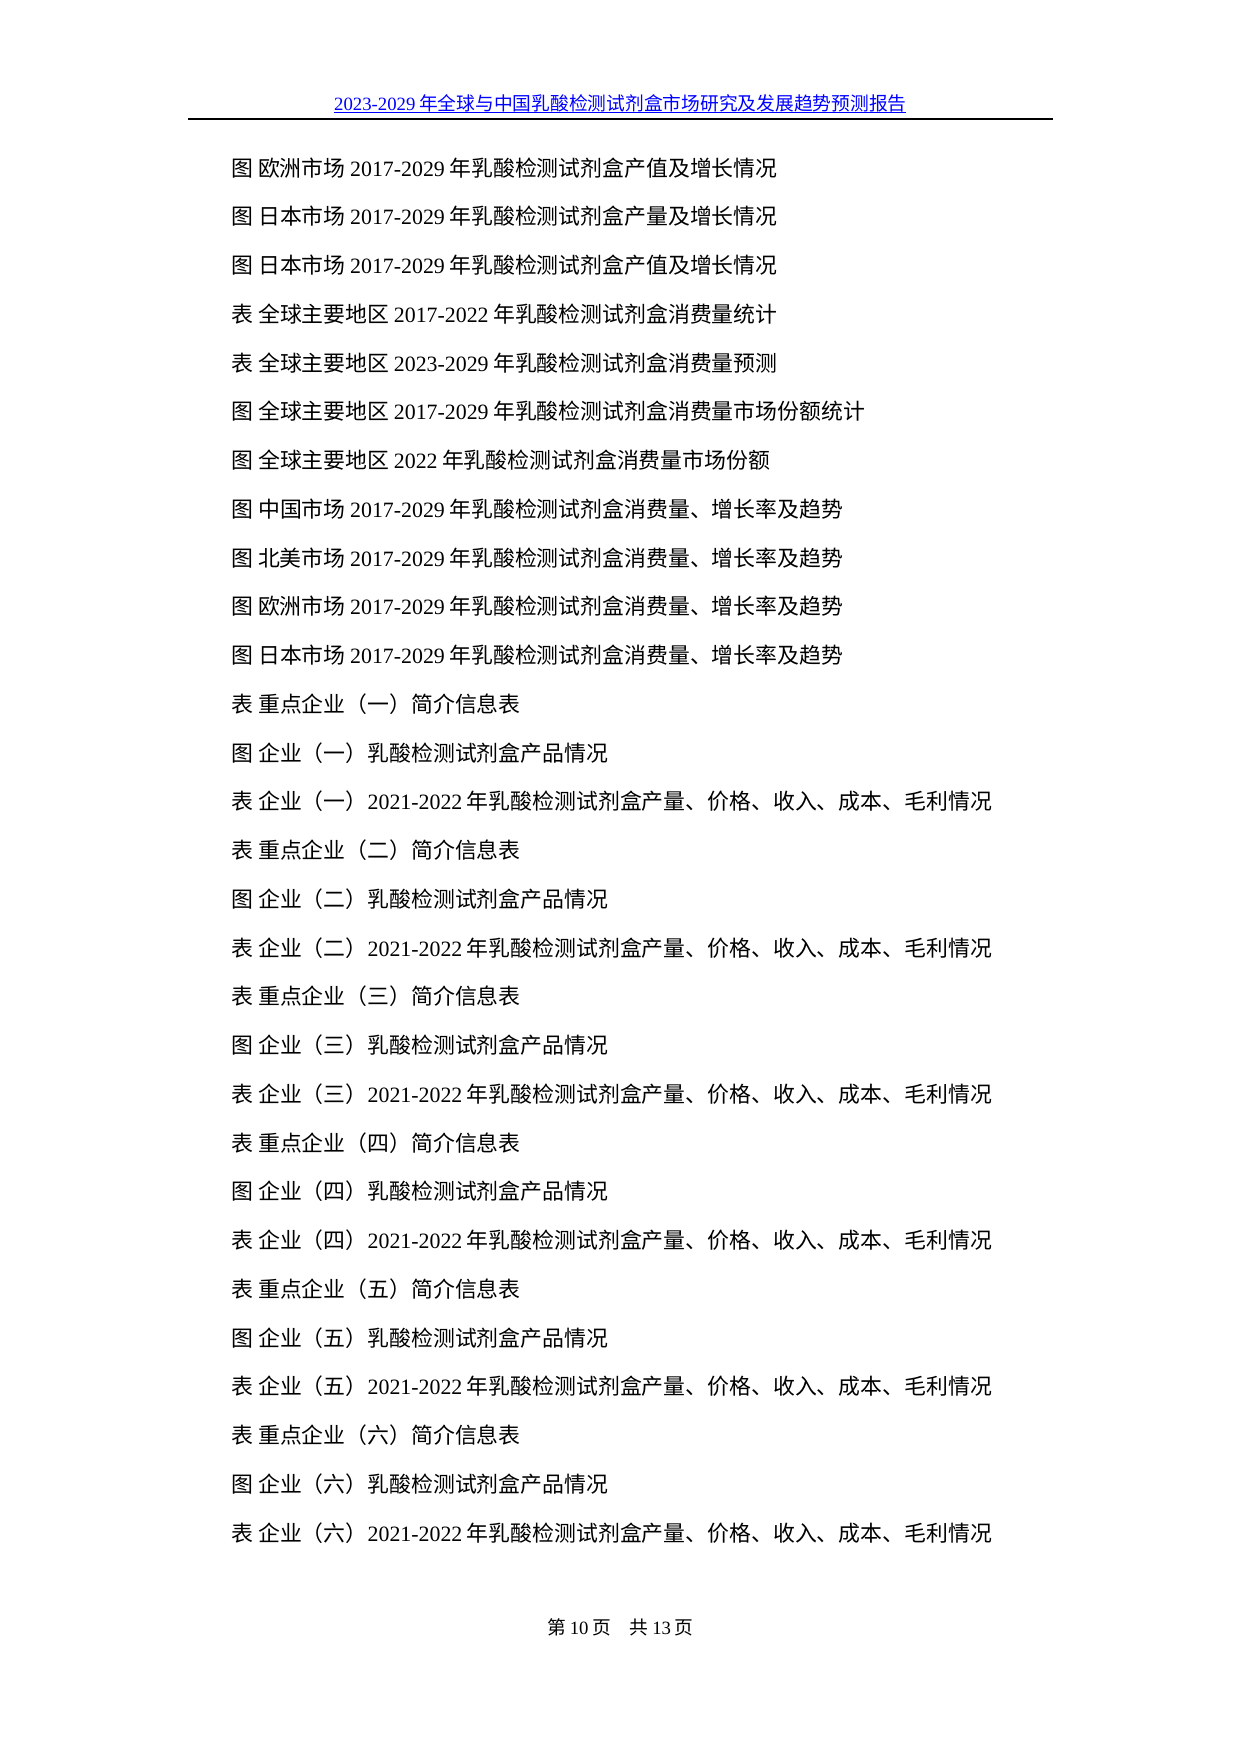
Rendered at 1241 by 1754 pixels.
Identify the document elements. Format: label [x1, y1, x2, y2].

text [187, 150, 1053, 1548]
